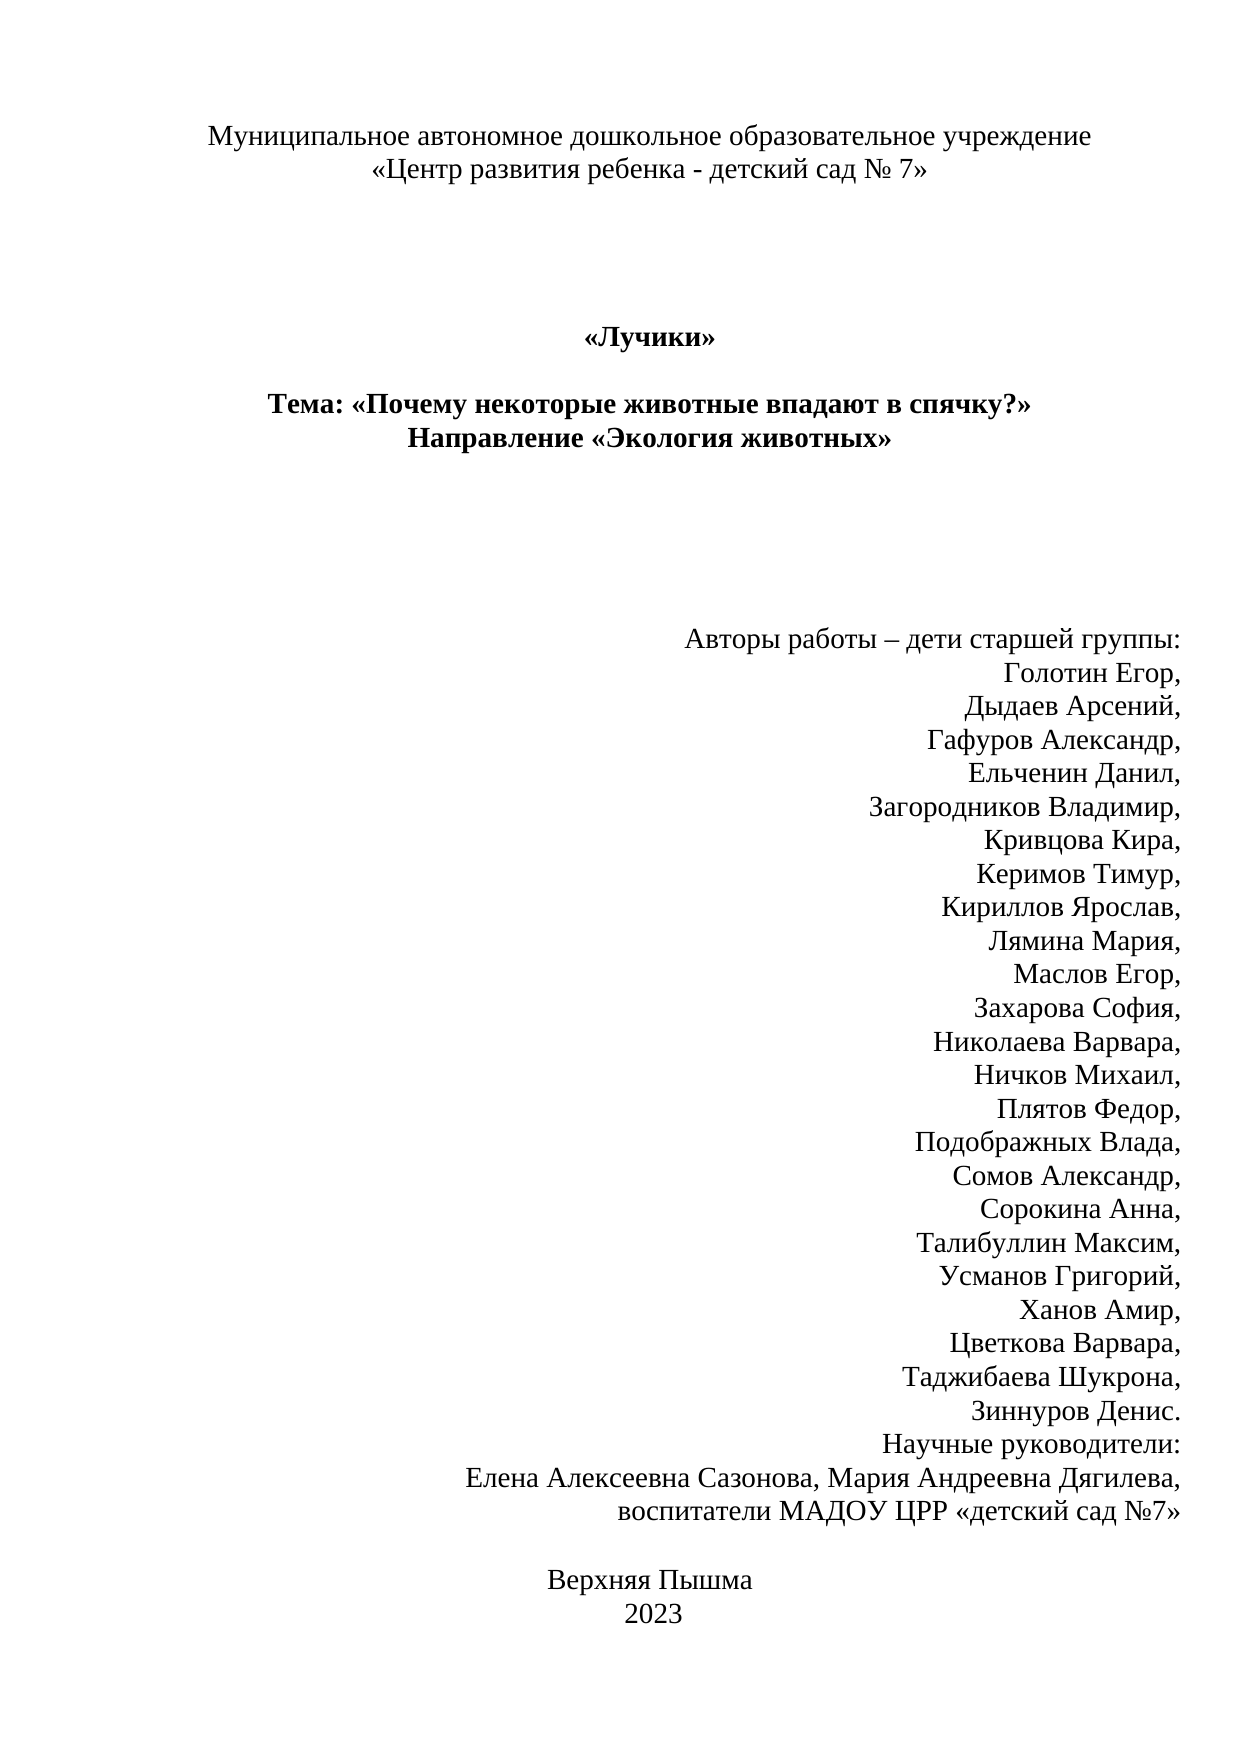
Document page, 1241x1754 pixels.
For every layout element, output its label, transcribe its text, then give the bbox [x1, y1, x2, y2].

text Авторы работы – дети старшей группы: [118, 621, 1181, 655]
text Керимов Тимур, [118, 856, 1181, 889]
text Кириллов Ярослав, [118, 889, 1181, 923]
text Лямина Мария, [118, 923, 1181, 957]
text Николаева Варвара, [118, 1024, 1181, 1057]
text Гафуров Александр, [118, 722, 1181, 755]
text Научные руководители: [118, 1426, 1181, 1460]
text Талибуллин Максим, [118, 1225, 1181, 1258]
text Тема: «Почему некоторые животные впадают в спячку?» [118, 386, 1181, 420]
text Ханов Амир, [118, 1292, 1181, 1326]
text Сомов Александр, [118, 1158, 1181, 1191]
text Верхняя Пышма [118, 1562, 1181, 1596]
text Загородников Владимир, [118, 789, 1181, 822]
text Голотин Егор, [118, 655, 1181, 688]
text Дыдаев Арсений, [118, 688, 1181, 722]
text Плятов Федор, [118, 1091, 1181, 1124]
text Направление «Экология животных» [118, 420, 1181, 453]
text «Лучики» [118, 319, 1181, 353]
text воспитатели МАДОУ ЦРР «детский сад №7» [118, 1493, 1181, 1527]
text Ничков Михаил, [118, 1057, 1181, 1091]
text Усманов Григорий, [118, 1258, 1181, 1292]
text 2023 [118, 1596, 1181, 1629]
text Подображных Влада, [118, 1124, 1181, 1158]
text Ельченин Данил, [118, 755, 1181, 789]
text «Центр развития ребенка - детский сад № 7» [118, 152, 1181, 185]
text Цветкова Варвара, [118, 1326, 1181, 1359]
text Елена Алексеевна Сазонова, Мария Андреевна Дягилева, [118, 1460, 1181, 1493]
text Таджибаева Шукрона, [118, 1359, 1181, 1393]
text Сорокина Анна, [118, 1191, 1181, 1225]
text Кривцова Кира, [118, 822, 1181, 856]
text Маслов Егор, [118, 957, 1181, 990]
text Муниципальное автономное дошкольное образовательное учреждение [118, 118, 1181, 152]
text Зиннуров Денис. [118, 1393, 1181, 1426]
text Захарова София, [118, 990, 1181, 1024]
